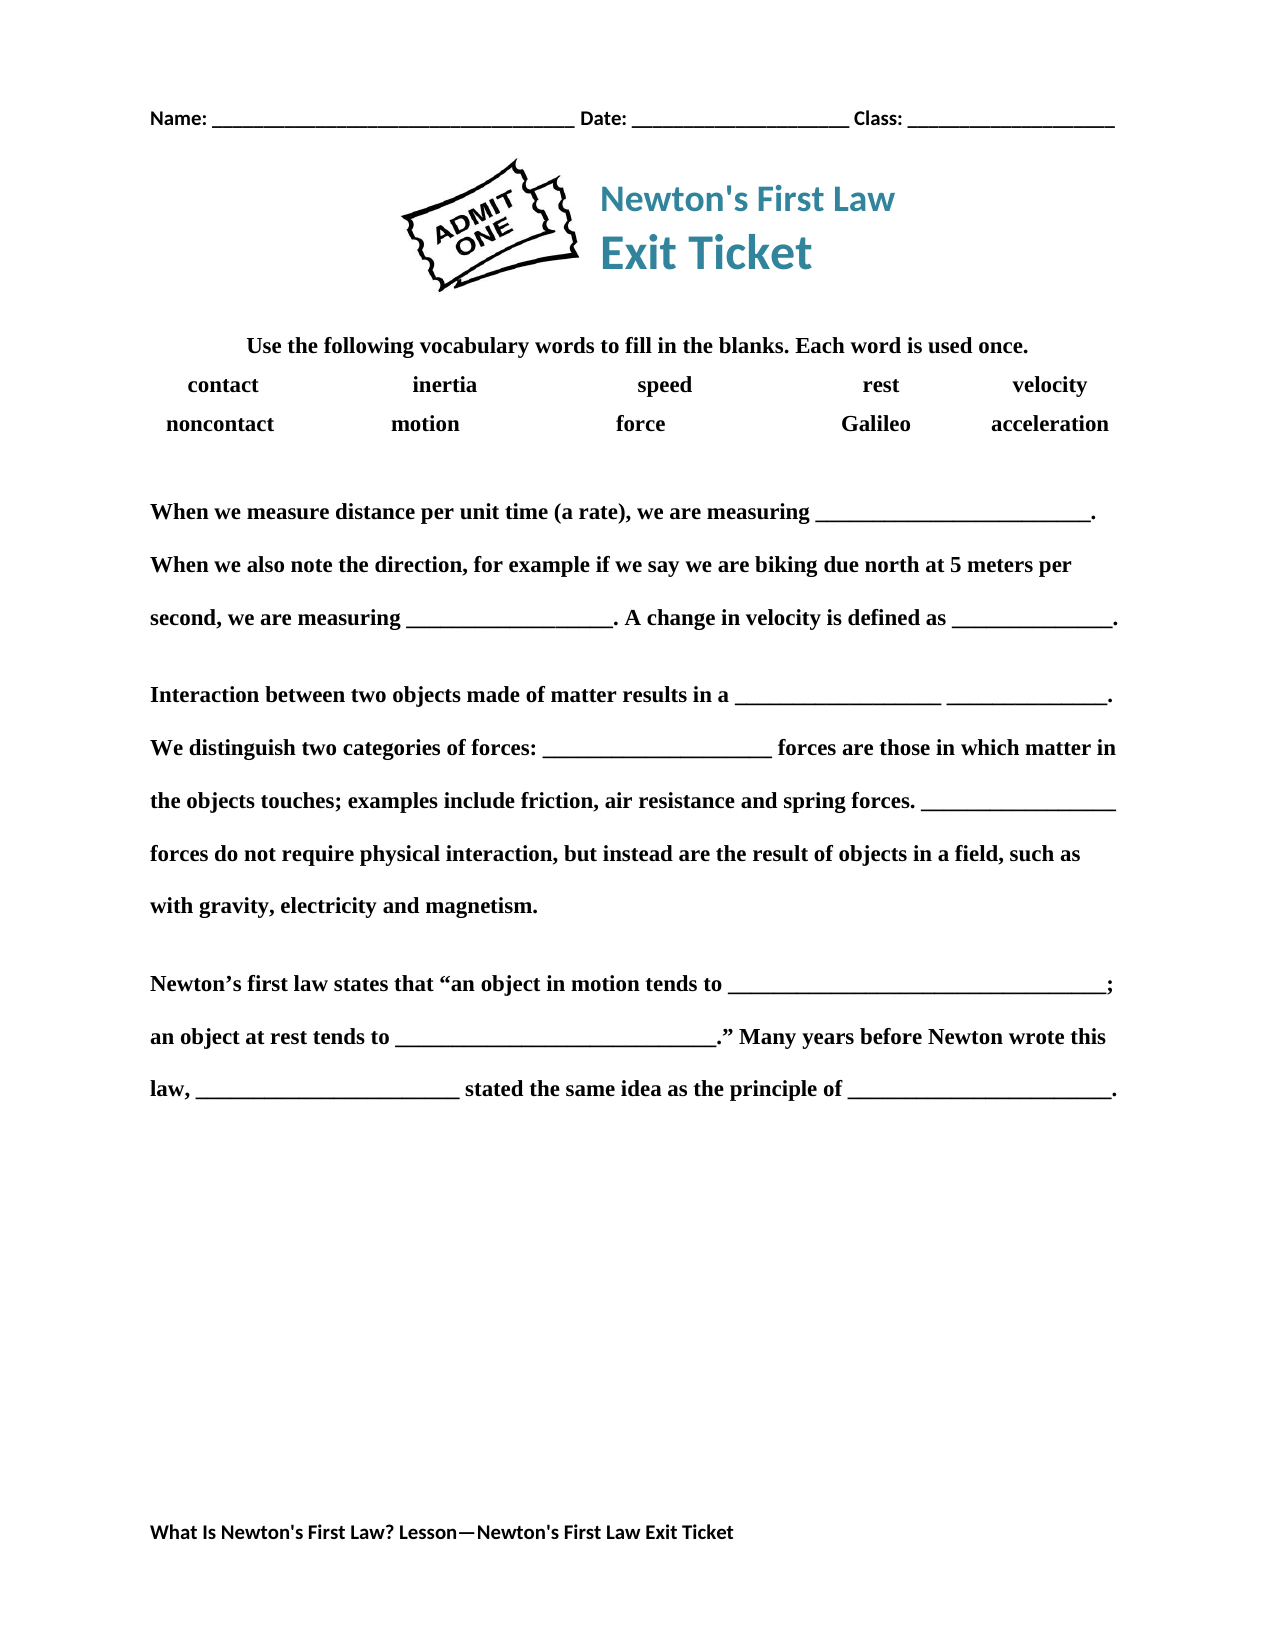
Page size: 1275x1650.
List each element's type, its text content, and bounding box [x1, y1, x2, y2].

text Use the following vocabulary words to fill in the blanks. Each word is used once. [150, 332, 1125, 358]
text Newton’s first law states that “an object in motion tends to _________________________________; an object at rest tends to ____________________________.” Many years before Newton wrote this law, _______________________ stated the same idea as the principle of _______________________. [150, 970, 1125, 1102]
text contact inertia speed rest velocity [150, 371, 1125, 397]
text Interaction between two objects made of matter results in a __________________ ______________. We distinguish two categories of forces: ____________________ forces are those in which matter in the objects touches; examples include friction, air resistance and spring forces. _________________ forces do not require physical interaction, but instead are the result of objects in a field, such as with gravity, electricity and magnetism. [150, 682, 1125, 919]
text Newton's First Law Exit Ticket [600, 175, 1125, 282]
text noncontact motion force Galileo acceleration [150, 409, 1125, 436]
picture [400, 154, 580, 295]
text When we measure distance per unit time (a rate), we are measuring ________________________. When we also note the direction, for example if we say we are biking due north at 5 meters per second, we are measuring __________________. A change in velocity is defined as ______________. [150, 498, 1125, 630]
